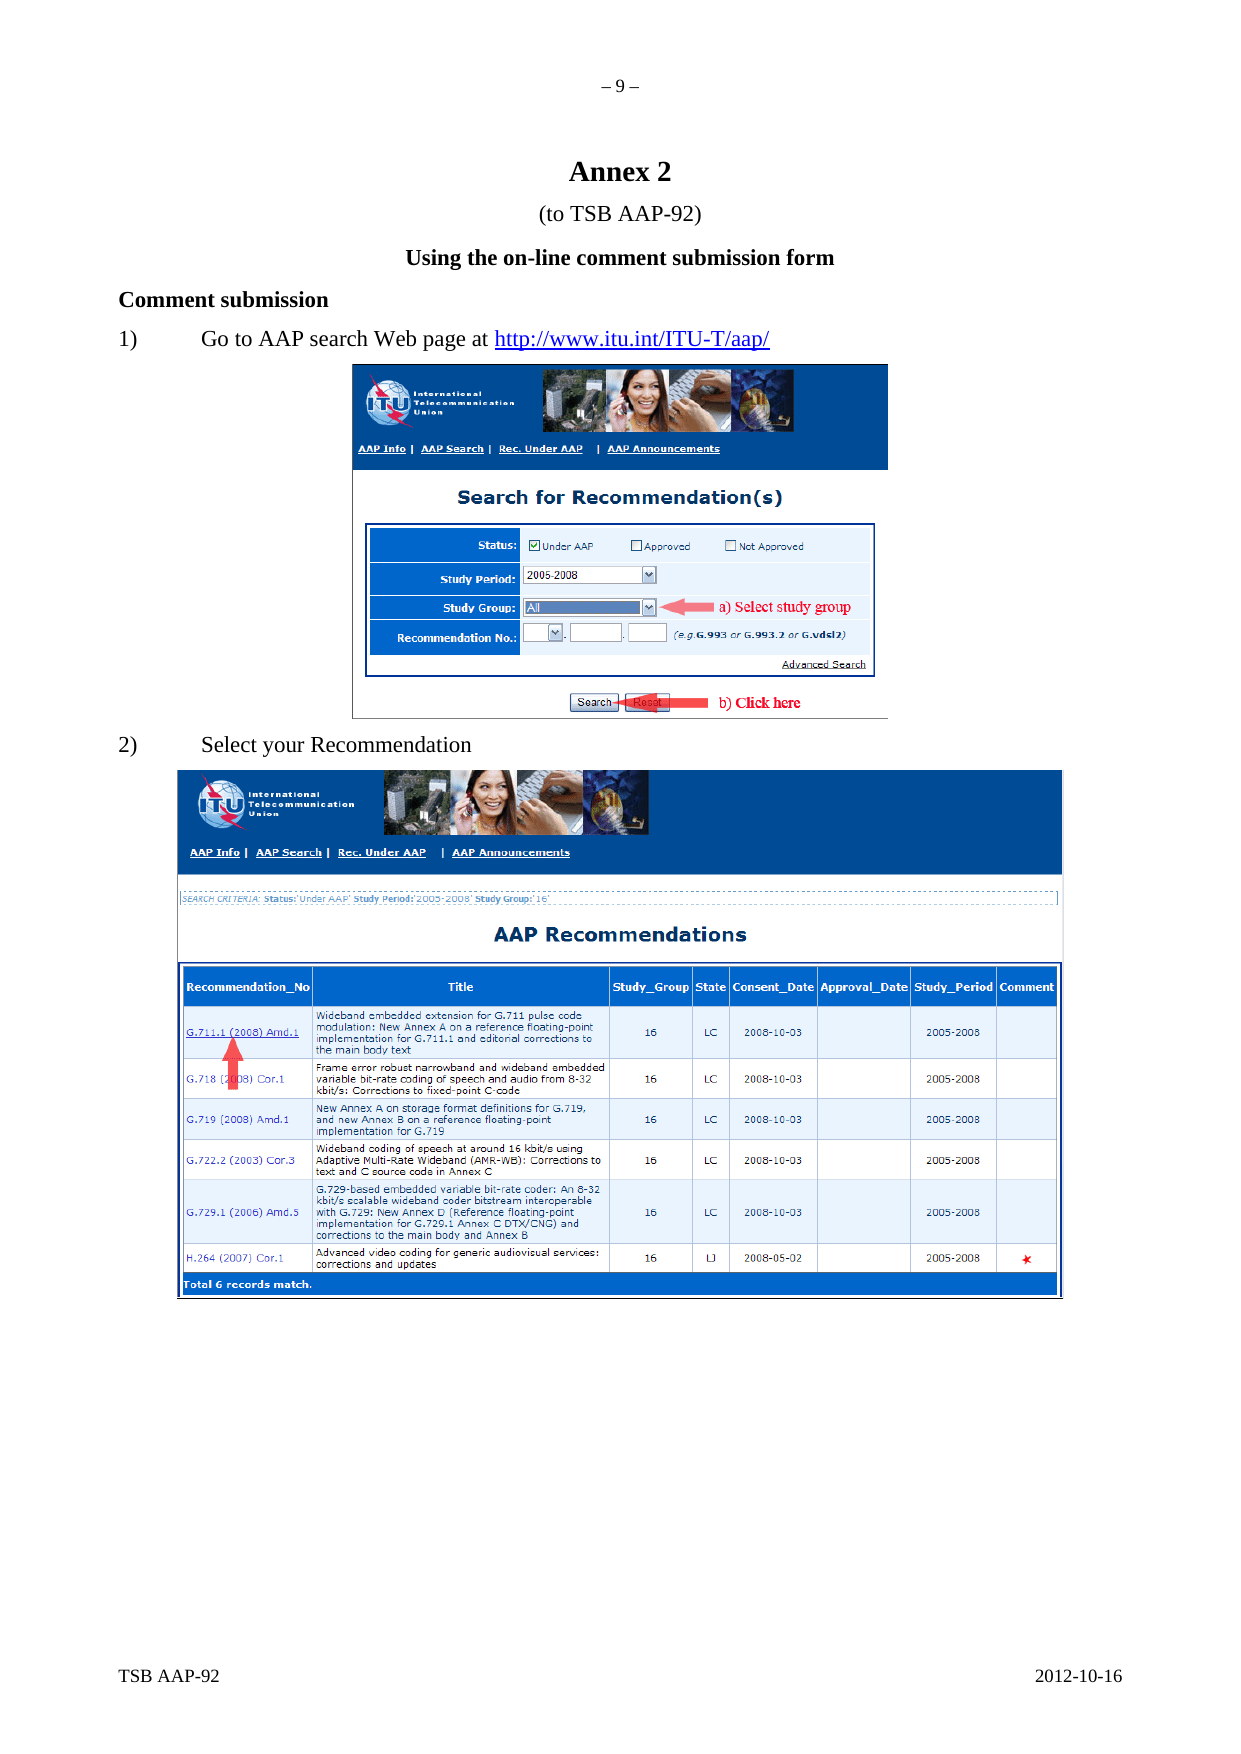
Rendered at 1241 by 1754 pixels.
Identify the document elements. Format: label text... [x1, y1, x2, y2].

picture [177, 770, 1064, 1299]
title Annex 2 [118, 154, 1122, 188]
text (to TSB AAP-92) [118, 201, 1122, 227]
text 2) Select your Recommendation [118, 731, 1122, 758]
subtitle Using the on-line comment submission form [118, 243, 1122, 270]
text 1) Go to AAP search Web page at http://www.itu.int/ITU-T/aap/ [118, 325, 1122, 352]
subtitle Comment submission [118, 287, 1122, 313]
picture [352, 364, 888, 719]
